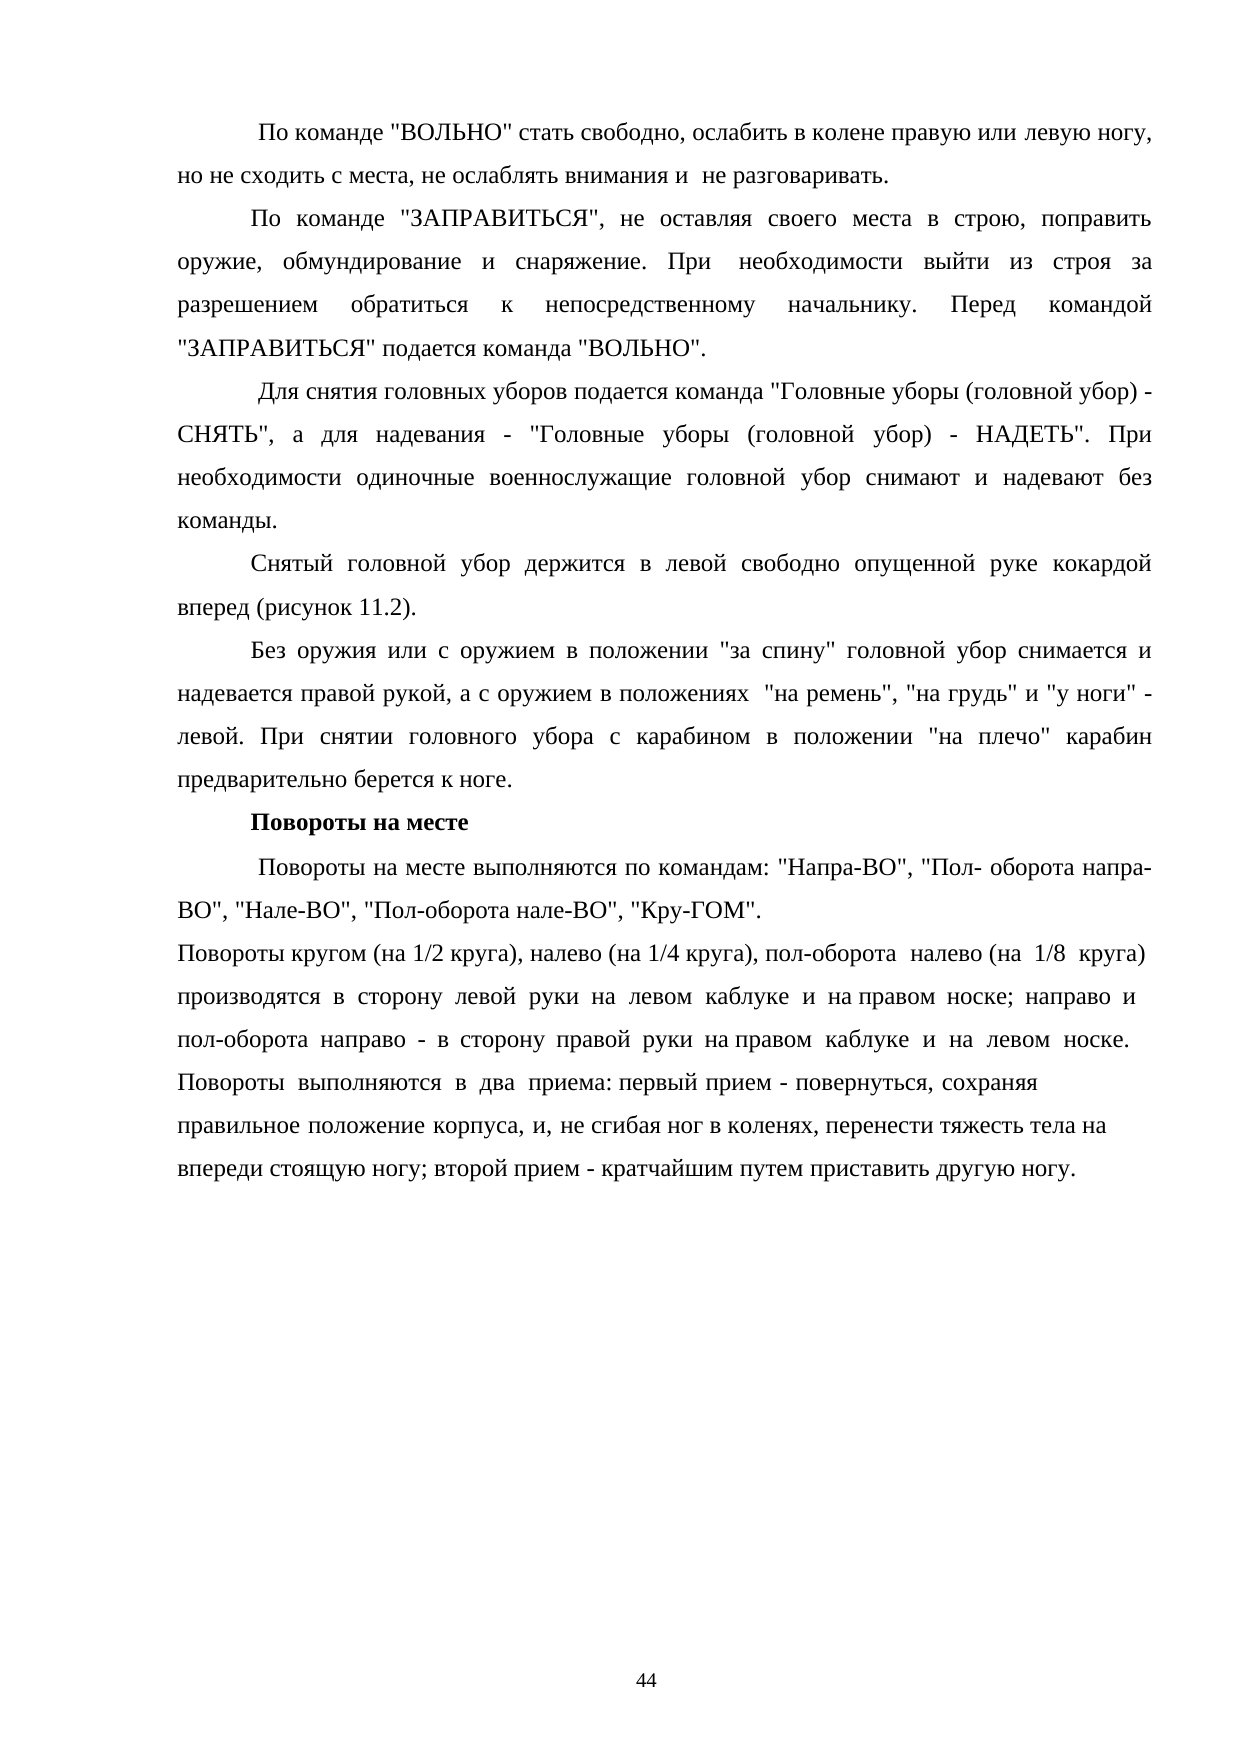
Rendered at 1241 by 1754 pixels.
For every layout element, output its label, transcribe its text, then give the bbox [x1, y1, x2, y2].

text Снятый головной убор держится в левой свободно опущенной руке кокардой вперед (рисунок 11.2). [177, 548, 1152, 620]
subtitle Повороты на месте [250, 807, 1203, 836]
text Без оружия или с оружием в положении "за спину" головной убор снимается и надевается правой рукой, а с оружием в положениях "на ремень", "на грудь" и "у ноги" - левой. При снятии головного убора с карабином в положении "на плечо" карабин предварительно берется к ноге. [177, 635, 1152, 793]
text Повороты кругом (на 1/2 круга), налево (на 1/4 круга), пол-оборота налево (на 1/8 круга) производятся в сторону левой руки на левом каблуке и на правом носке; направо и пол-оборота направо - в сторону правой руки на правом каблуке и на левом носке. Повороты выполняются в два приема: первый прием - повернуться, сохраняя правильное положение корпуса, и, не сгибая ног в коленях, перенести тяжесть тела на впереди стоящую ногу; второй прием - кратчайшим путем приставить другую ногу. [177, 938, 1153, 1182]
text По команде "ЗАПРАВИТЬСЯ", не оставляя своего места в строю, поправить оружие, обмундирование и снаряжение. При необходимости выйти из строя за разрешением обратиться к непосредственному начальнику. Перед командой "ЗАПРАВИТЬСЯ" подается команда "ВОЛЬНО". [177, 203, 1152, 361]
text Для снятия головных уборов подается команда "Головные уборы (головной убор) - СНЯТЬ", а для надевания - "Головные уборы (головной убор) - НАДЕТЬ". При необходимости одиночные военнослужащие головной убор снимают и надевают без команды. [177, 376, 1152, 534]
text По команде "ВОЛЬНО" стать свободно, ослабить в колене правую или левую ногу, но не сходить с места, не ослаблять внимания и не разговаривать. [177, 117, 1152, 189]
text Повороты на месте выполняются по командам: "Напра-ВО", "Пол- оборота напра-ВО", "Нале-ВО", "Пол-оборота нале-ВО", "Кру-ГОМ". [177, 852, 1152, 923]
